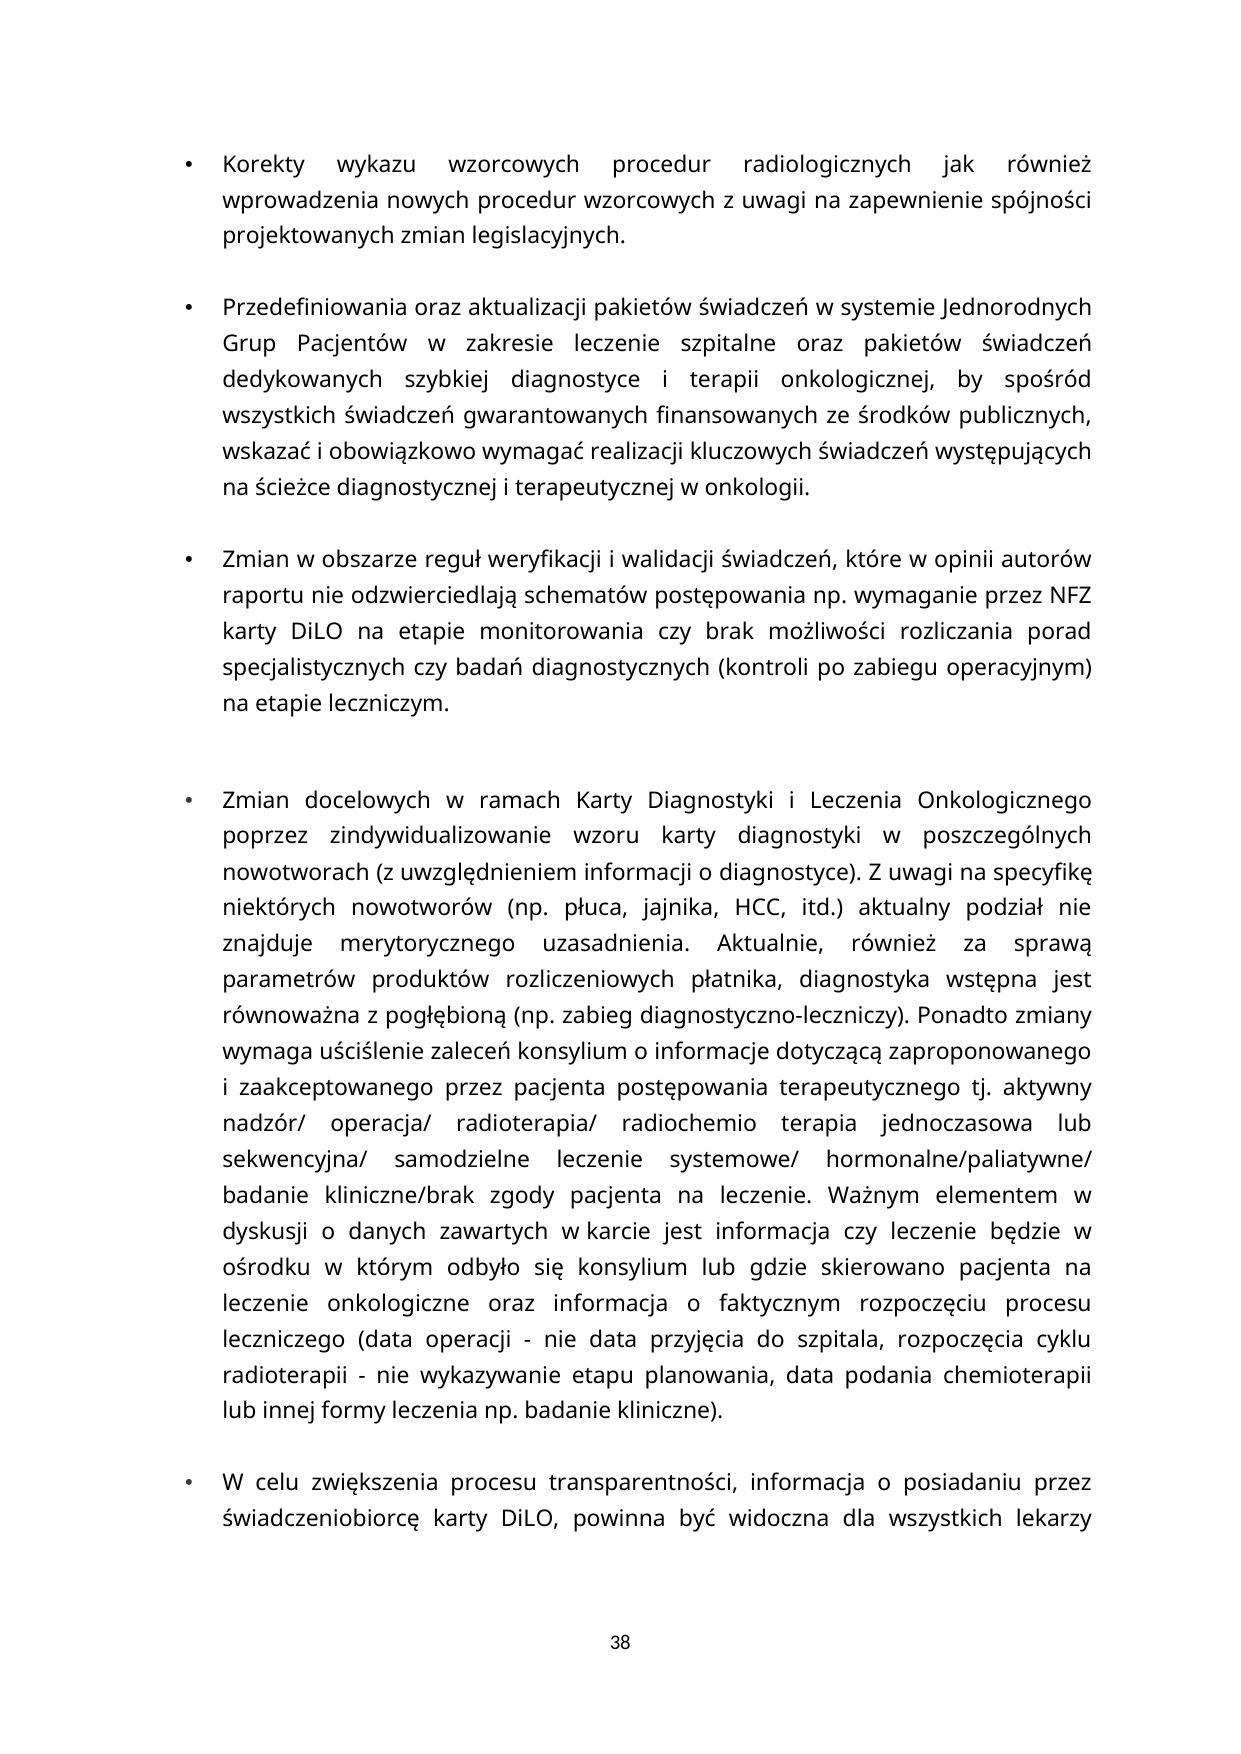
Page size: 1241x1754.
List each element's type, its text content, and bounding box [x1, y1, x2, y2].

list Zmian w obszarze reguł weryfikacji i walidacji świadczeń, które w opinii autorów raportu nie odzwierciedlają schematów postępowania np. wymaganie przez NFZ karty DiLO na etapie monitorowania czy brak możliwości rozliczania porad specjalistycznych czy badań diagnostycznych (kontroli po zabiegu operacyjnym) na etapie leczniczym. [185, 543, 1093, 718]
list Zmian docelowych w ramach Karty Diagnostyki i Leczenia Onkologicznego poprzez zindywidualizowanie wzoru karty diagnostyki w poszczególnych nowotworach (z uwzględnieniem informacji o diagnostyce). Z uwagi na specyfikę niektórych nowotworów (np. płuca, jajnika, HCC, itd.) aktualny podział nie znajduje merytorycznego uzasadnienia. Aktualnie, również za sprawą parametrów produktów rozliczeniowych płatnika, diagnostyka wstępna jest równoważna z pogłębioną (np. zabieg diagnostyczno-leczniczy). Ponadto zmiany wymaga uściślenie zaleceń konsylium o informacje dotyczącą zaproponowanego i zaakceptowanego przez pacjenta postępowania terapeutycznego tj. aktywny nadzór/ operacja/ radioterapia/ radiochemio terapia jednoczasowa lub sekwencyjna/ samodzielne leczenie systemowe/ hormonalne/paliatywne/ badanie kliniczne/brak zgody pacjenta na leczenie. Ważnym elementem w dyskusji o danych zawartych w karcie jest informacja czy leczenie będzie w ośrodku w którym odbyło się konsylium lub gdzie skierowano pacjenta na leczenie onkologiczne oraz informacja o faktycznym rozpoczęciu procesu leczniczego (data operacji - nie data przyjęcia do szpitala, rozpoczęcia cyklu radioterapii - nie wykazywanie etapu planowania, data podania chemioterapii lub innej formy leczenia np. badanie kliniczne). [185, 783, 1093, 1426]
list Korekty wykazu wzorcowych procedur radiologicznych jak również wprowadzenia nowych procedur wzorcowych z uwagi na zapewnienie spójności projektowanych zmian legislacyjnych. [185, 148, 1093, 251]
list Przedefiniowania oraz aktualizacji pakietów świadczeń w systemie Jednorodnych Grup Pacjentów w zakresie leczenie szpitalne oraz pakietów świadczeń dedykowanych szybkiej diagnostyce i terapii onkologicznej, by spośród wszystkich świadczeń gwarantowanych finansowanych ze środków publicznych, wskazać i obowiązkowo wymagać realizacji kluczowych świadczeń występujących na ścieżce diagnostycznej i terapeutycznej w onkologii. [185, 291, 1093, 502]
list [185, 1466, 1093, 1533]
